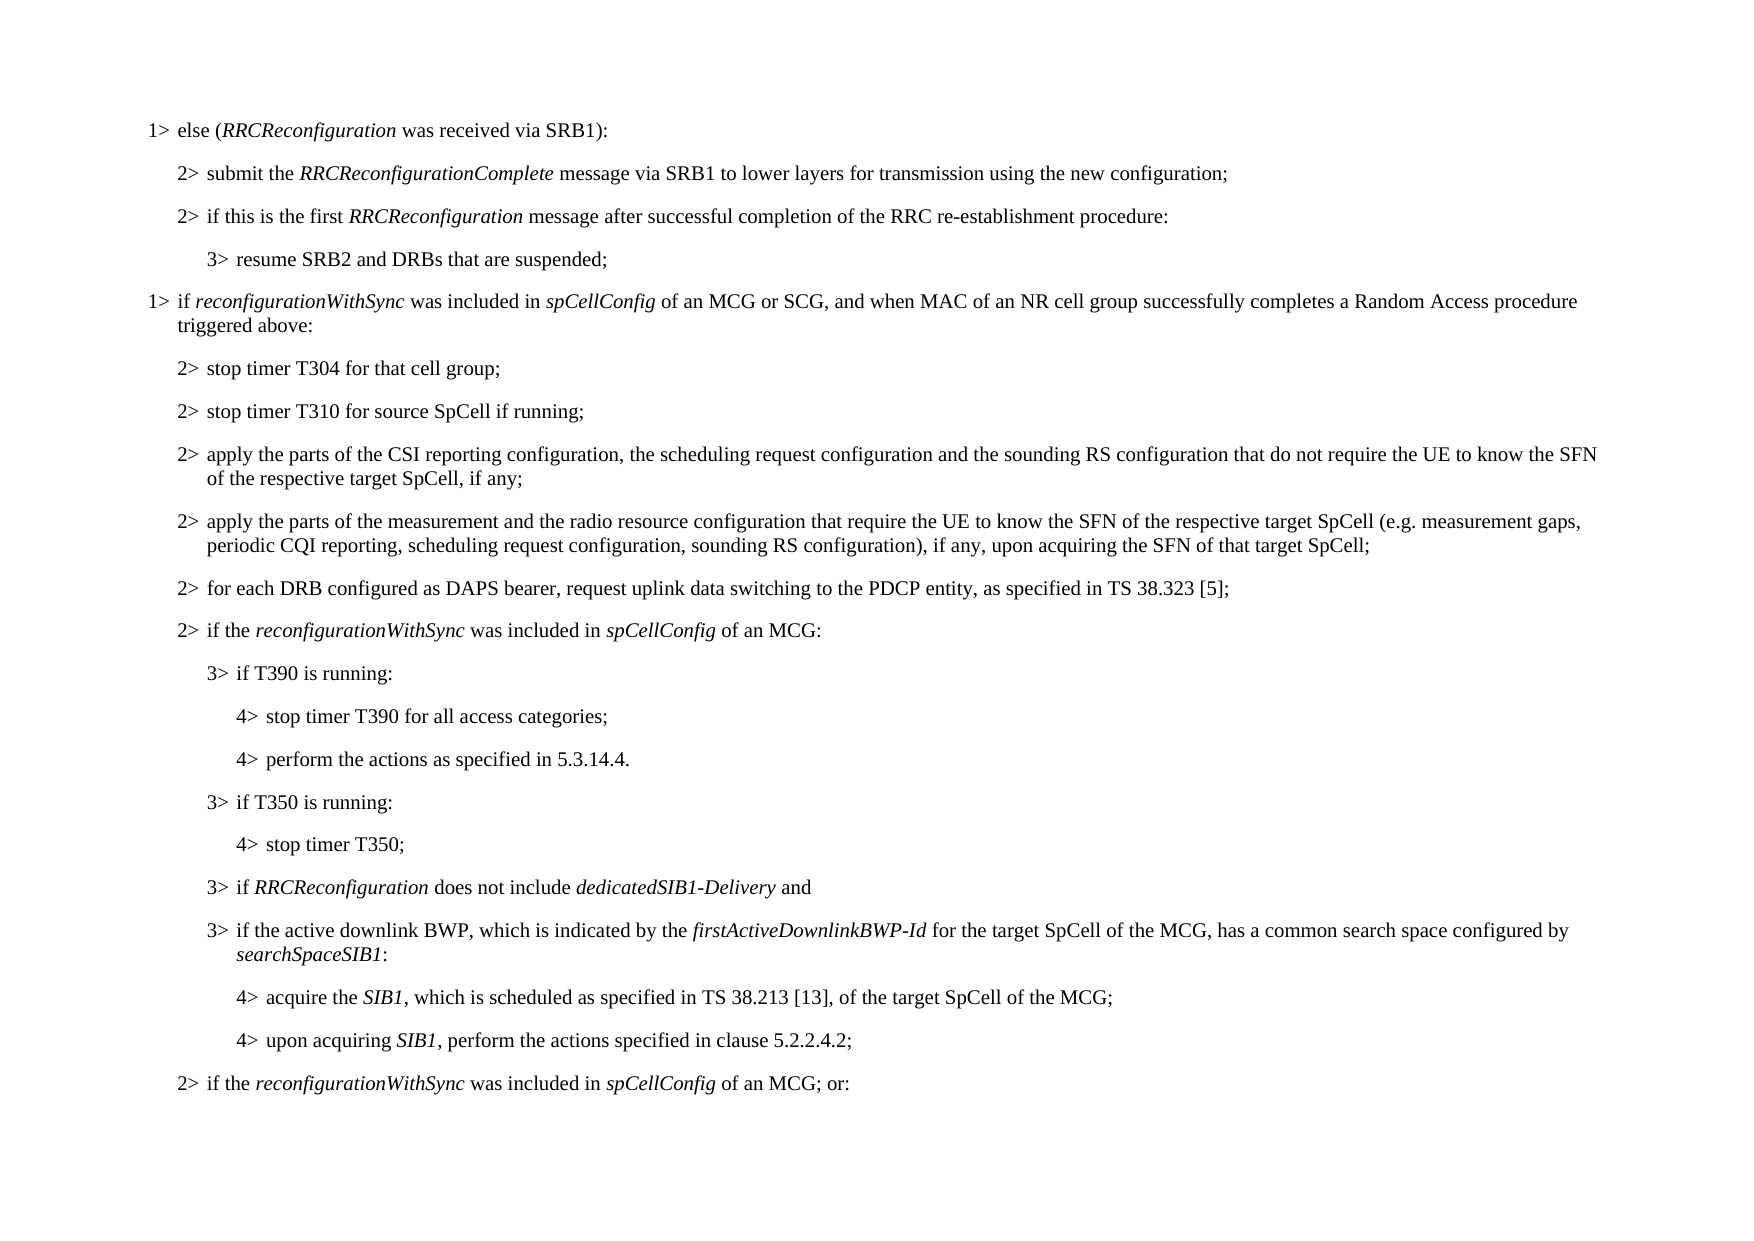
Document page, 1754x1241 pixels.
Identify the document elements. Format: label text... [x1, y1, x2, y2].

text 3> if T350 is running: [207, 789, 1606, 814]
text 2> if the reconfigurationWithSync was included in spCellConfig of an MCG: [177, 618, 1606, 642]
text 2> stop timer T304 for that cell group; [177, 356, 1606, 380]
text 3> if the active downlink BWP, which is indicated by the firstActiveDownlinkBWP-Id for the target SpCell of the MCG, has a common search space configured by searchSpaceSIB1: [207, 918, 1606, 966]
text 2> apply the parts of the measurement and the radio resource configuration that require the UE to know the SFN of the respective target SpCell (e.g. measurement gaps, periodic CQI reporting, scheduling request configuration, sounding RS configuration), if any, upon acquiring the SFN of that target SpCell; [177, 509, 1606, 557]
text 3> if RRCReconfiguration does not include dedicatedSIB1-Delivery and [207, 875, 1606, 899]
text 2> for each DRB configured as DAPS bearer, request uplink data switching to the PDCP entity, as specified in TS 38.323 [5]; [177, 576, 1606, 599]
text 2> apply the parts of the CSI reporting configuration, the scheduling request configuration and the sounding RS configuration that do not require the UE to know the SFN of the respective target SpCell, if any; [177, 442, 1606, 490]
text 2> stop timer T310 for source SpCell if running; [177, 399, 1606, 423]
text 3> resume SRB2 and DRBs that are suspended; [207, 246, 1606, 271]
text 1> else (RRCReconfiguration was received via SRB1): [148, 118, 1606, 142]
text 4> stop timer T390 for all access categories; [236, 704, 1606, 728]
text 2> submit the RRCReconfigurationComplete message via SRB1 to lower layers for transmission using the new configuration; [177, 161, 1606, 185]
text 2> if the reconfigurationWithSync was included in spCellConfig of an MCG; or: [177, 1071, 1606, 1094]
text 4> perform the actions as specified in 5.3.14.4. [236, 747, 1606, 771]
text 4> upon acquiring SIB1, perform the actions specified in clause 5.2.2.4.2; [236, 1028, 1606, 1052]
text 2> if this is the first RRCReconfiguration message after successful completion of the RRC re-establishment procedure: [177, 204, 1606, 228]
text 3> if T390 is running: [207, 661, 1606, 685]
text 1> if reconfigurationWithSync was included in spCellConfig of an MCG or SCG, and when MAC of an NR cell group successfully completes a Random Access procedure triggered above: [148, 289, 1606, 337]
text 4> acquire the SIB1, which is scheduled as specified in TS 38.213 [13], of the target SpCell of the MCG; [236, 985, 1606, 1009]
text 4> stop timer T350; [236, 832, 1606, 856]
